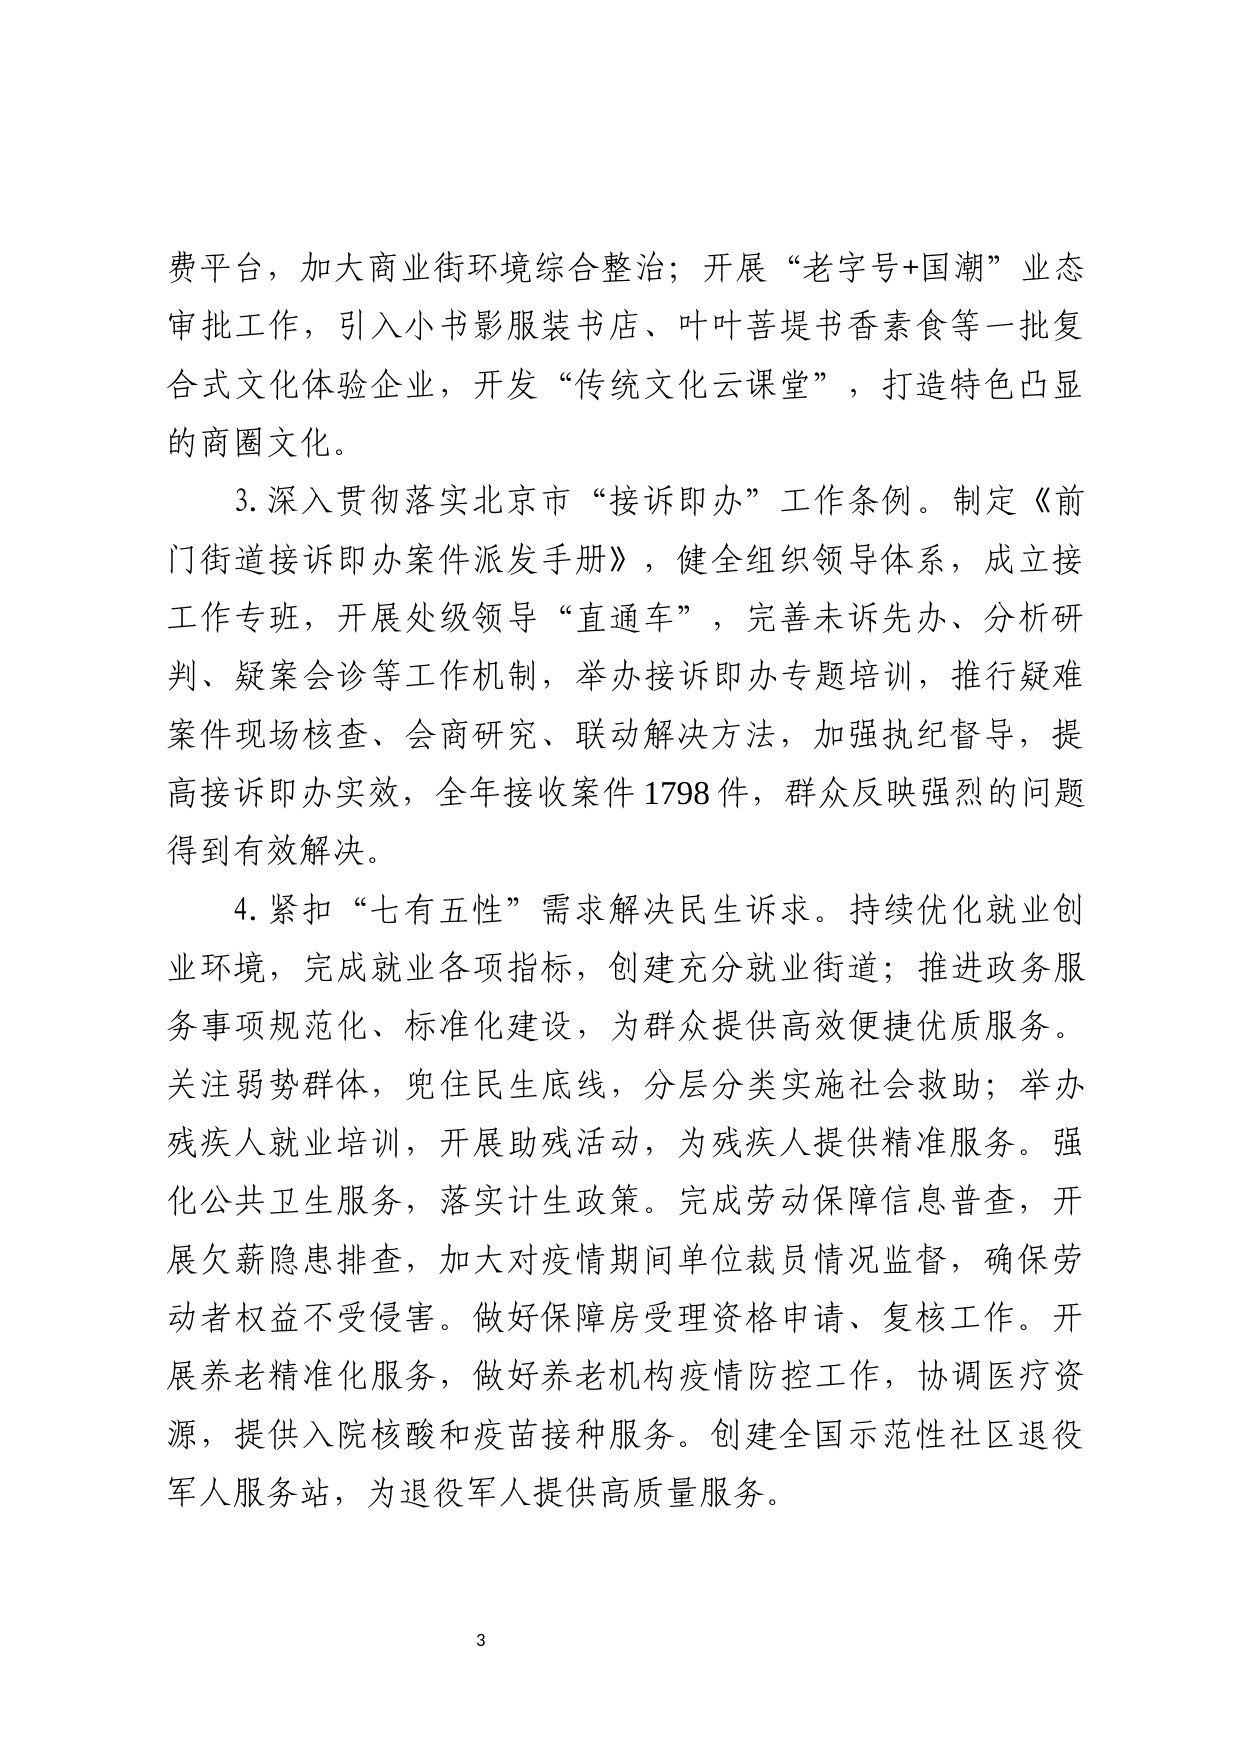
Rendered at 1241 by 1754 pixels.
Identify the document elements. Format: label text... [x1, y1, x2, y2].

text 3.深入贯彻落实北京市“接诉即办”工作条例。制定《前门街道接诉即办案件派发手册》，健全组织领导体系，成立接工作专班，开展处级领导“直通车”，完善未诉先办、分析研判、疑案会诊等工作机制，举办接诉即办专题培训，推行疑难案件现场核查、会商研究、联动解决方法，加强执纪督导，提高接诉即办实效，全年接收案件1798件，群众反映强烈的问题得到有效解决。 [165, 466, 1087, 874]
text 4.紧扣“七有五性”需求解决民生诉求。持续优化就业创业环境，完成就业各项指标，创建充分就业街道；推进政务服务事项规范化、标准化建设，为群众提供高效便捷优质服务。关注弱势群体，兜住民生底线，分层分类实施社会救助；举办残疾人就业培训，开展助残活动，为残疾人提供精准服务。强化公共卫生服务，落实计生政策。完成劳动保障信息普查，开展欠薪隐患排查，加大对疫情期间单位裁员情况监督，确保劳动者权益不受侵害。做好保障房受理资格申请、复核工作。开展养老精准化服务，做好养老机构疫情防控工作，协调医疗资源，提供入院核酸和疫苗接种服务。创建全国示范性社区退役军人服务站，为退役军人提供高质量服务。 [165, 874, 1087, 1516]
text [165, 233, 1087, 466]
